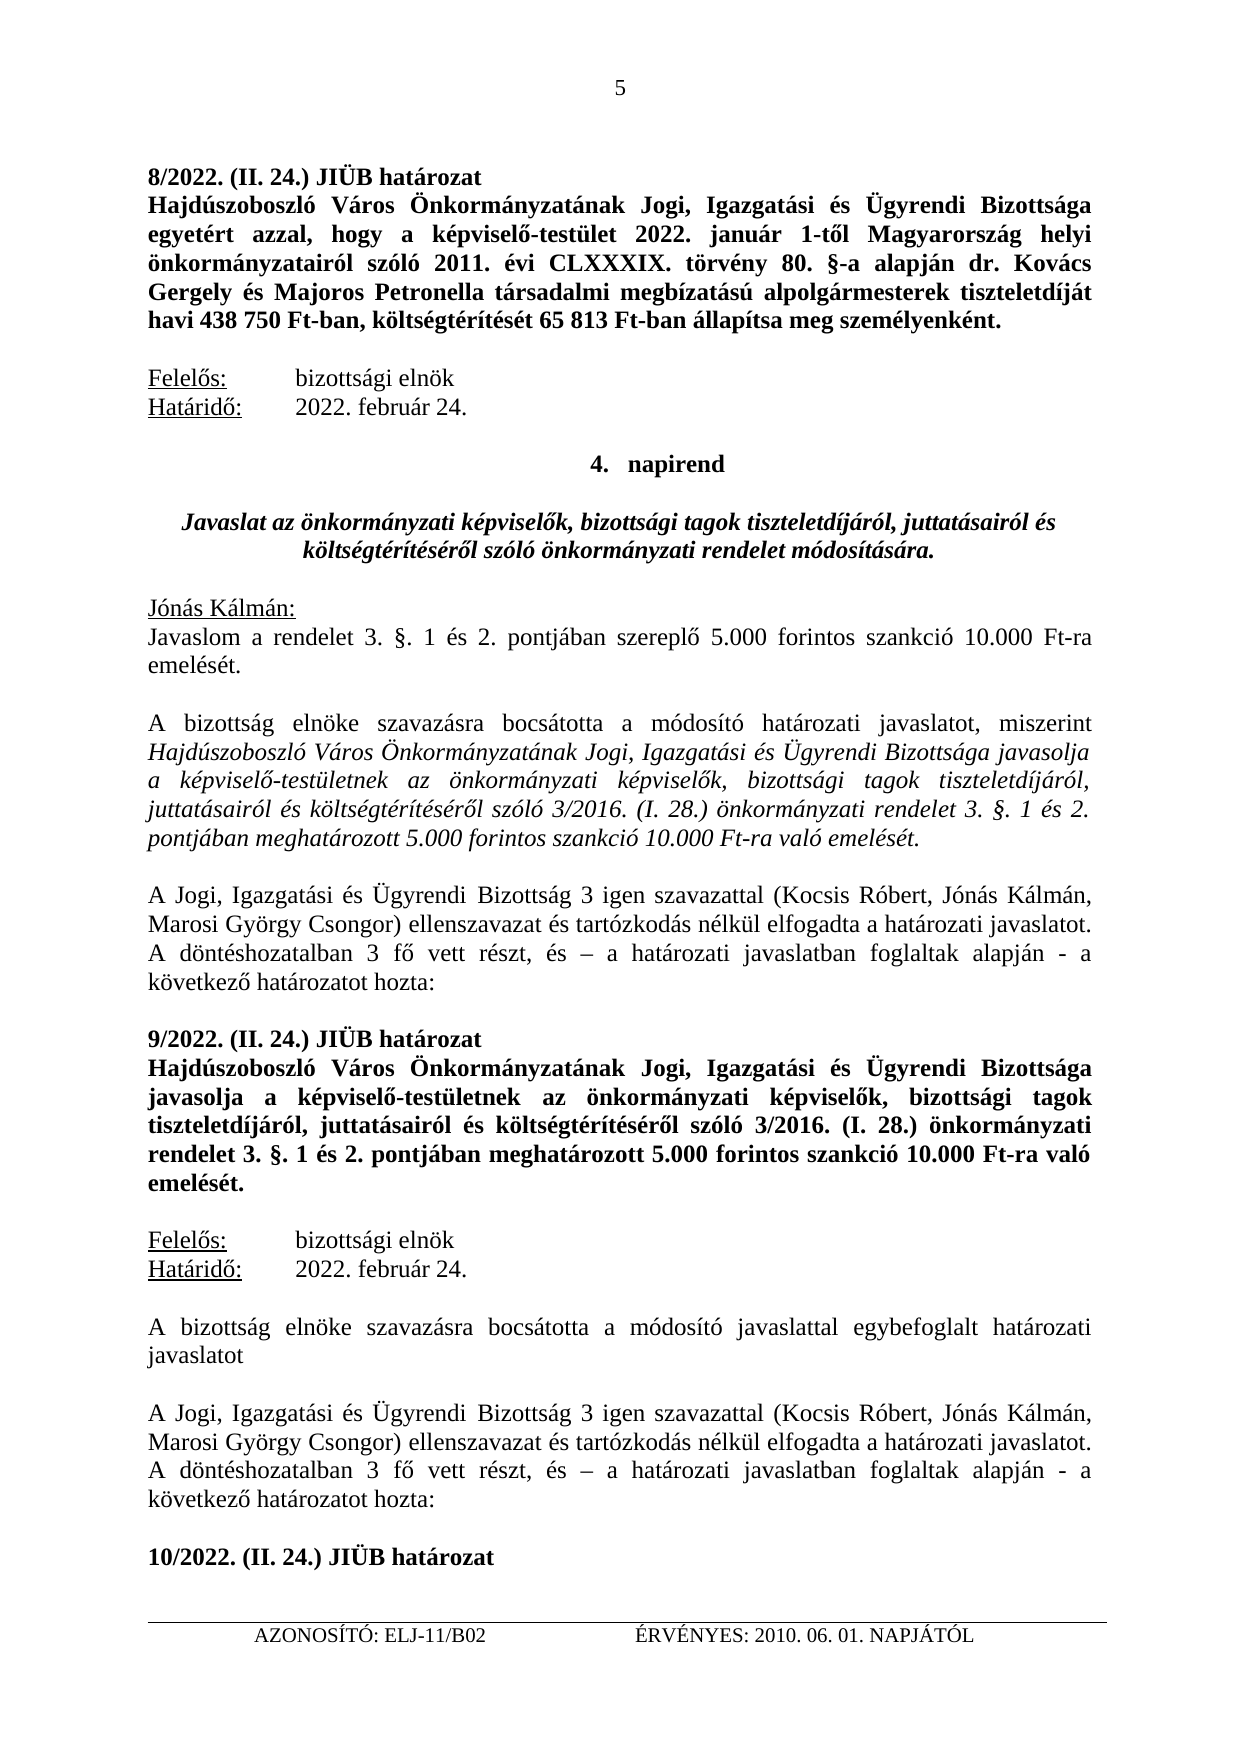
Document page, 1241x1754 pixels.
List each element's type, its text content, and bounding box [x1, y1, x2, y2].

text Határidő: 2022. február 24. [148, 392, 1093, 420]
text Felelős: bizottsági elnök [148, 363, 1093, 392]
text A bizottság elnöke szavazásra bocsátotta a módosító határozati javaslatot, miszerint Hajdúszoboszló Város Önkormányzatának Jogi, Igazgatási és Ügyrendi Bizottsága javasolja a képviselő-testületnek az önkormányzati képviselők, bizottsági tagok tiszteletdíjáról, juttatásairól és költségtérítéséről szóló 3/2016. (I. 28.) önkormányzati rendelet 3. §. 1 és 2. pontjában meghatározott 5.000 forintos szankció 10.000 Ft-ra való emelését. [148, 708, 1093, 852]
text A bizottság elnöke szavazásra bocsátotta a módosító javaslattal egybefoglalt határozati javaslatot [148, 1312, 1093, 1369]
text Javaslom a rendelet 3. §. 1 és 2. pontjában szereplő 5.000 forintos szankció 10.000 Ft-ra emelését. [148, 622, 1093, 679]
text Hajdúszoboszló Város Önkormányzatának Jogi, Igazgatási és Ügyrendi Bizottsága javasolja a képviselő-testületnek az önkormányzati képviselők, bizottsági tagok tiszteletdíjáról, juttatásairól és költségtérítéséről szóló 3/2016. (I. 28.) önkormányzati rendelet 3. §. 1 és 2. pontjában meghatározott 5.000 forintos szankció 10.000 Ft-ra való emelését. [148, 1053, 1093, 1197]
text 9/2022. (II. 24.) JIÜB határozat [148, 1024, 1093, 1053]
text 10/2022. (II. 24.) JIÜB határozat [148, 1542, 1093, 1570]
text Felelős: bizottsági elnök [148, 1225, 1093, 1254]
list napirend [223, 449, 1093, 478]
text Határidő: 2022. február 24. [148, 1254, 1093, 1283]
text A Jogi, Igazgatási és Ügyrendi Bizottság 3 igen szavazattal (Kocsis Róbert, Jónás Kálmán, Marosi György Csongor) ellenszavazat és tartózkodás nélkül elfogadta a határozati javaslatot. A döntéshozatalban 3 fő vett részt, és – a határozati javaslatban foglaltak alapján - a következő határozatot hozta: [148, 1398, 1093, 1513]
text Hajdúszoboszló Város Önkormányzatának Jogi, Igazgatási és Ügyrendi Bizottsága egyetért azzal, hogy a képviselő-testület 2022. január 1-től Magyarország helyi önkormányzatairól szóló 2011. évi CLXXXIX. törvény 80. §-a alapján dr. Kovács Gergely és Majoros Petronella társadalmi megbízatású alpolgármesterek tiszteletdíját havi 438 750 Ft-ban, költségtérítését 65 813 Ft-ban állapítsa meg személyenként. [148, 190, 1093, 334]
text A Jogi, Igazgatási és Ügyrendi Bizottság 3 igen szavazattal (Kocsis Róbert, Jónás Kálmán, Marosi György Csongor) ellenszavazat és tartózkodás nélkül elfogadta a határozati javaslatot. A döntéshozatalban 3 fő vett részt, és – a határozati javaslatban foglaltak alapján - a következő határozatot hozta: [148, 880, 1093, 995]
text Jónás Kálmán: [148, 593, 1093, 622]
text 8/2022. (II. 24.) JIÜB határozat [148, 162, 1093, 190]
text Javaslat az önkormányzati képviselők, bizottsági tagok tiszteletdíjáról, juttatásairól és költségtérítéséről szóló önkormányzati rendelet módosítására. [148, 507, 1093, 564]
